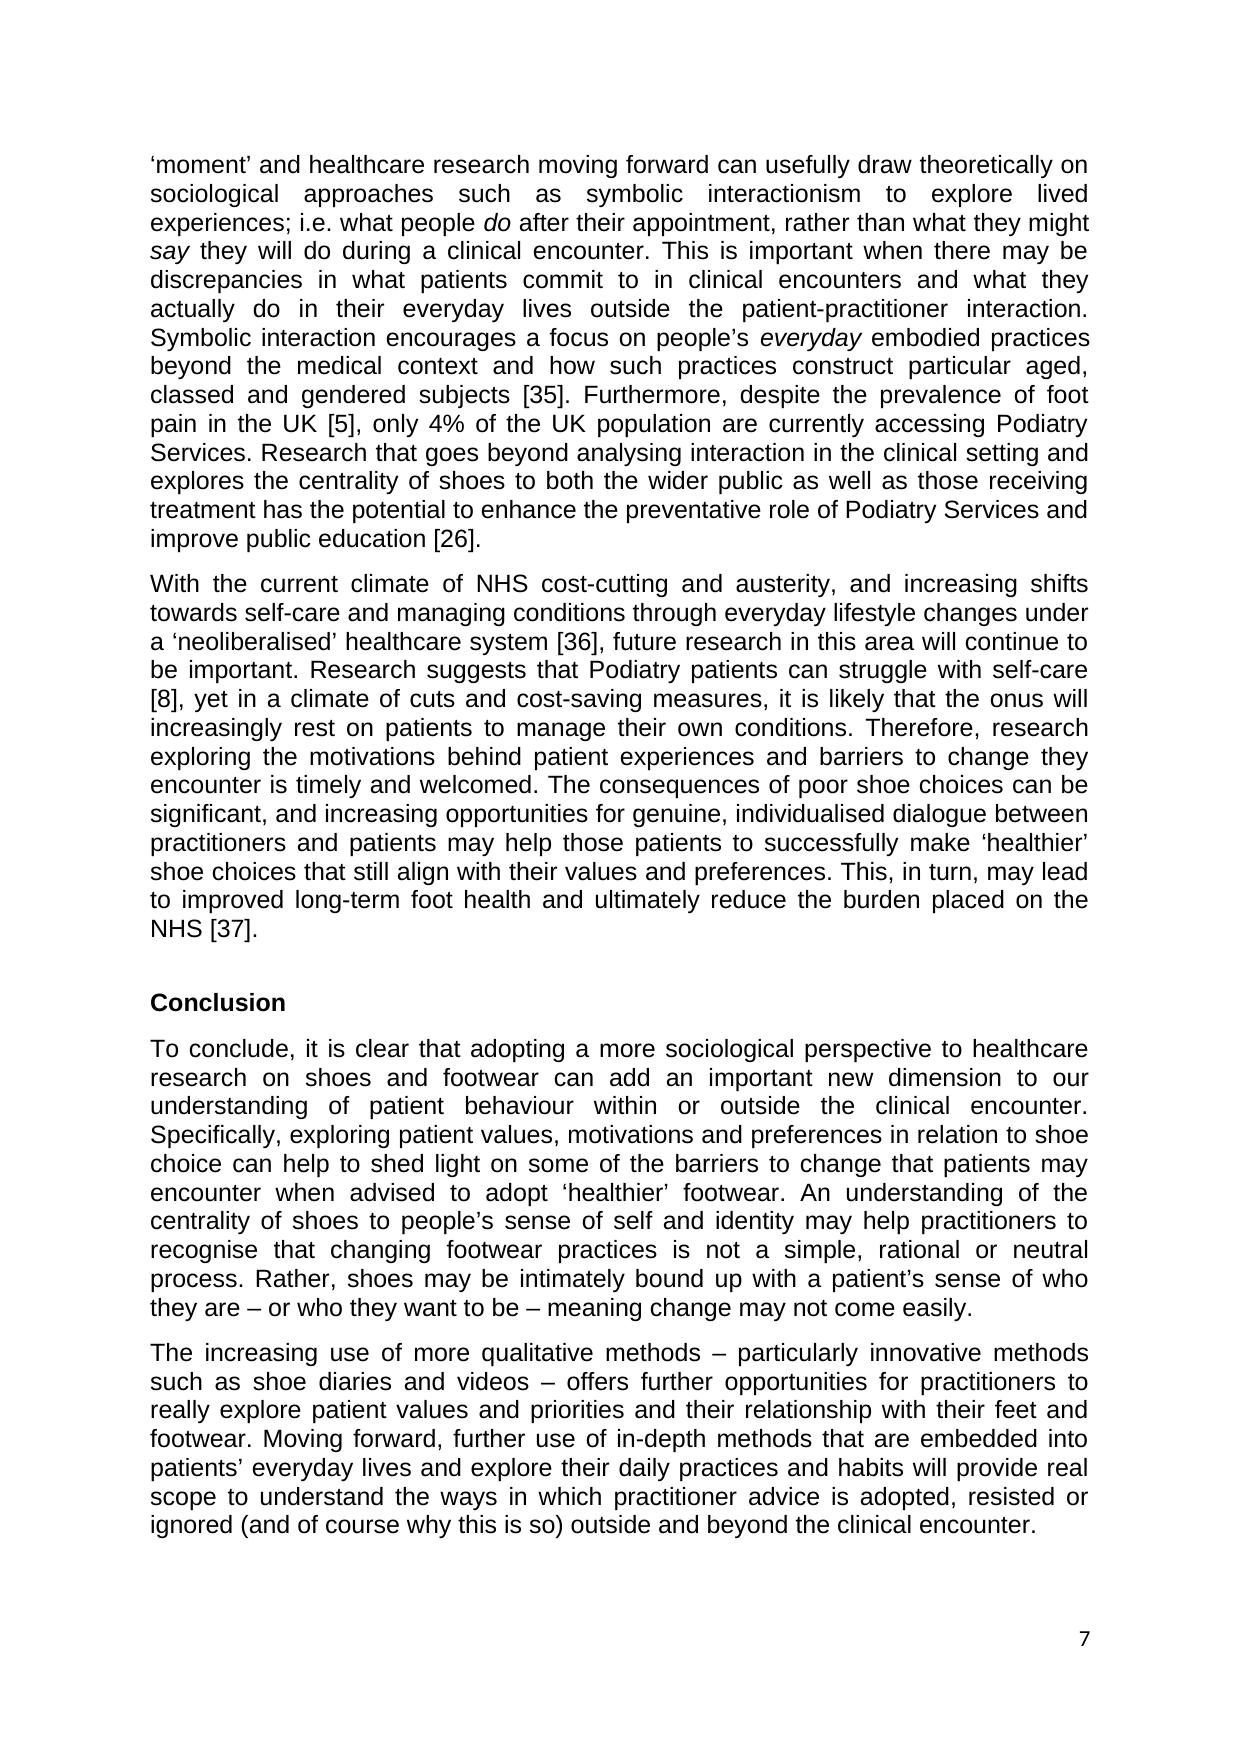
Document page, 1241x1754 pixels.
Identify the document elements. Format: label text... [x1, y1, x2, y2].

text The increasing use of more qualitative methods – particularly innovative methods such as shoe diaries and videos – offers further opportunities for practitioners to really explore patient values and priorities and their relationship with their feet and footwear. Moving forward, further use of in-depth methods that are embedded into patients’ everyday lives and explore their daily practices and habits will provide real scope to understand the ways in which practitioner advice is adopted, resisted or ignored (and of course why this is so) outside and beyond the clinical encounter. [150, 1338, 1090, 1539]
text With the current climate of NHS cost-cutting and austerity, and increasing shifts towards self-care and managing conditions through everyday lifestyle changes under a ‘neoliberalised’ healthcare system [36], future research in this area will continue to be important. Research suggests that Podiatry patients can struggle with self-care [8], yet in a climate of cuts and cost-saving measures, it is likely that the onus will increasingly rest on patients to manage their own conditions. Therefore, research exploring the motivations behind patient experiences and barriers to change they encounter is timely and welcomed. The consequences of poor shoe choices can be significant, and increasing opportunities for genuine, individualised dialogue between practitioners and patients may help those patients to successfully make ‘healthier’ shoe choices that still align with their values and preferences. This, in turn, may lead to improved long-term foot health and ultimately reduce the burden placed on the NHS [37]. [150, 569, 1090, 943]
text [150, 150, 1090, 552]
text Conclusion [150, 988, 1090, 1017]
text To conclude, it is clear that adopting a more sociological perspective to healthcare research on shoes and footwear can add an important new dimension to our understanding of patient behaviour within or outside the clinical encounter. Specifically, exploring patient values, motivations and preferences in relation to shoe choice can help to shed light on some of the barriers to change that patients may encounter when advised to adopt ‘healthier’ footwear. An understanding of the centrality of shoes to people’s sense of self and identity may help practitioners to recognise that changing footwear practices is not a simple, rational or neutral process. Rather, shoes may be intimately bound up with a patient’s sense of who they are – or who they want to be – meaning change may not come easily. [150, 1034, 1090, 1321]
